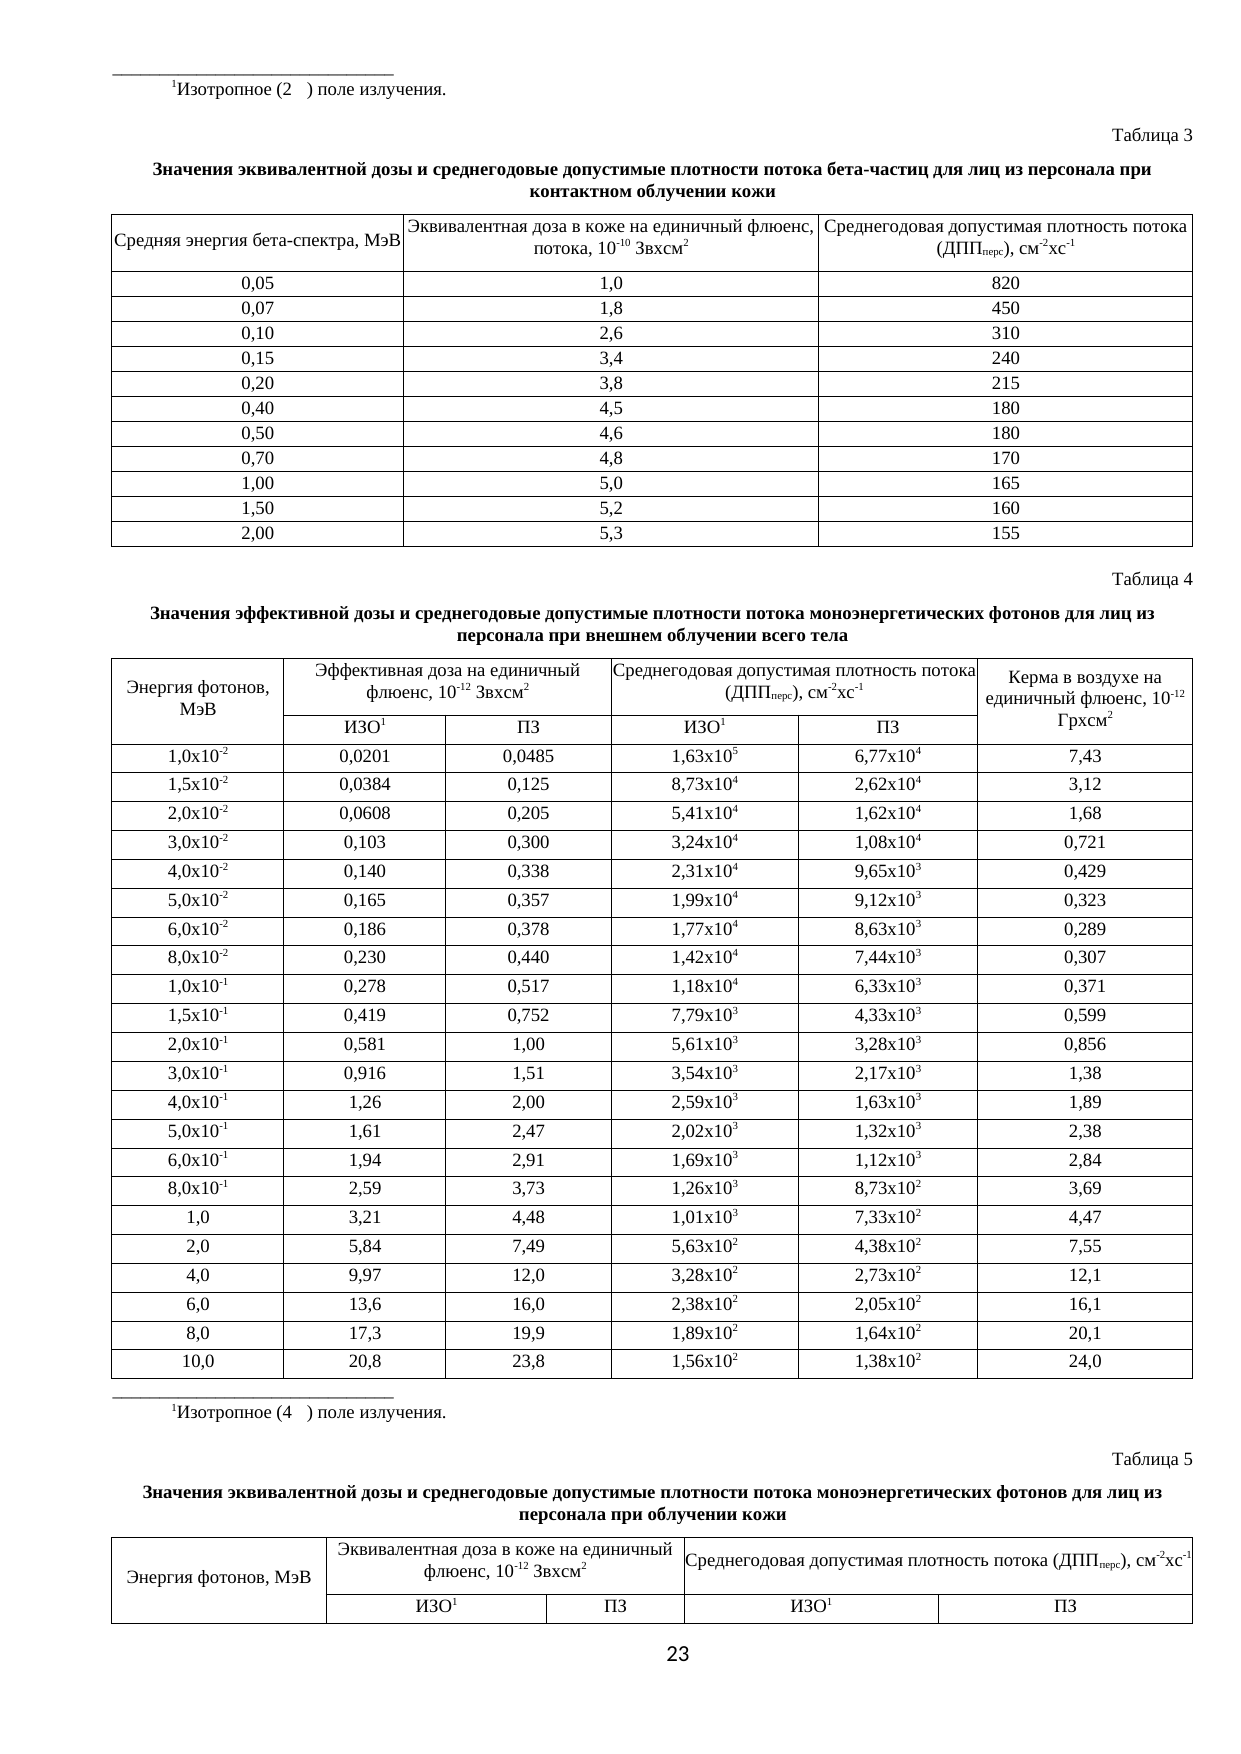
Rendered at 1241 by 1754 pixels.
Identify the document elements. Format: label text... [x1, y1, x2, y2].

table_cell 5,63х102 [612, 1235, 798, 1263]
table_cell 1,94 [284, 1149, 445, 1176]
table_cell 1,99х104 [612, 889, 798, 917]
table_cell 0,50 [112, 422, 403, 446]
text 1Изотропное (2) поле излучения. [112, 78, 1193, 99]
table_cell 1,50 [112, 497, 403, 521]
table_cell 1,00 [446, 1033, 611, 1061]
table_cell 0,15 [112, 347, 403, 371]
table_cell 0,140 [284, 860, 445, 888]
table_cell 23,8 [446, 1350, 611, 1378]
table_cell ИЗО1 [685, 1595, 938, 1623]
table_header Энергия фотонов, МэВ [112, 659, 283, 743]
table_cell 0,371 [978, 975, 1192, 1003]
table_cell 2,0х10-2 [112, 802, 283, 830]
table_cell 1,26 [284, 1091, 445, 1118]
table_cell 1,32х103 [799, 1120, 977, 1147]
table_cell 8,73х104 [612, 773, 798, 801]
table_cell 0,338 [446, 860, 611, 888]
table_cell 4,33х103 [799, 1004, 977, 1032]
table_cell 1,12х103 [799, 1149, 977, 1176]
table_cell 0,581 [284, 1033, 445, 1061]
table_cell ИЗО1 [327, 1595, 546, 1623]
table_cell 1,63х105 [612, 745, 798, 772]
table_cell 2,0 [112, 1235, 283, 1263]
table_cell 6,33х103 [799, 975, 977, 1003]
table_cell 7,43 [978, 745, 1192, 772]
table_cell 2,91 [446, 1149, 611, 1176]
table_cell 5,0 [404, 472, 818, 496]
table_cell 4,48 [446, 1206, 611, 1234]
table_cell 0,0608 [284, 802, 445, 830]
table_cell 3,0х10-2 [112, 831, 283, 859]
table_cell 2,0х10-1 [112, 1033, 283, 1061]
table_header Эквивалентная доза в коже на единичный флюенс, 10-12 Звхсм2 [327, 1538, 684, 1594]
table_cell 8,0х10-2 [112, 946, 283, 974]
table_header Средняя энергия бета-спектра, МэВ [112, 215, 403, 271]
table_cell 3,54х103 [612, 1062, 798, 1090]
table_cell 1,68 [978, 802, 1192, 830]
text 1Изотропное (4) поле излучения. [112, 1401, 1193, 1422]
table_cell 0,856 [978, 1033, 1192, 1061]
table_cell 4,5 [404, 397, 818, 421]
table_cell 1,5х10-2 [112, 773, 283, 801]
table_cell 0,429 [978, 860, 1192, 888]
table_cell 5,2 [404, 497, 818, 521]
table_cell 160 [819, 497, 1192, 521]
table_cell 0,205 [446, 802, 611, 830]
table_cell 7,33х102 [799, 1206, 977, 1234]
table_cell 0,07 [112, 297, 403, 321]
table_cell 0,289 [978, 918, 1192, 945]
table_cell 20,8 [284, 1350, 445, 1378]
table_cell 0,517 [446, 975, 611, 1003]
table_header Среднегодовая допустимая плотность потока (ДППперс), см-2хс-1 [612, 659, 977, 714]
table_cell 2,6 [404, 322, 818, 346]
table_cell 0,916 [284, 1062, 445, 1090]
table_cell 3,73 [446, 1177, 611, 1205]
table_cell 2,00 [446, 1091, 611, 1118]
table_cell 3,28х103 [799, 1033, 977, 1061]
table_cell 4,38х102 [799, 1235, 977, 1263]
table_cell 1,38 [978, 1062, 1192, 1090]
table_cell 3,0х10-1 [112, 1062, 283, 1090]
table_cell 0,721 [978, 831, 1192, 859]
table_cell 17,3 [284, 1322, 445, 1349]
text ______________________________ [112, 1379, 1193, 1401]
table_cell 6,0х10-2 [112, 918, 283, 945]
table_cell 4,8 [404, 447, 818, 471]
table_cell 1,89 [978, 1091, 1192, 1118]
table_cell 170 [819, 447, 1192, 471]
text Значения эквивалентной дозы и среднегодовые допустимые плотности потока бета-частиц для лиц из персонала при контактном облучении кожи [112, 158, 1193, 201]
table_cell 450 [819, 297, 1192, 321]
table_cell 4,0х10-2 [112, 860, 283, 888]
table_cell 1,01х103 [612, 1206, 798, 1234]
table_cell 820 [819, 272, 1192, 296]
table_cell 0,300 [446, 831, 611, 859]
table_cell 1,0 [112, 1206, 283, 1234]
table_cell 12,0 [446, 1264, 611, 1292]
table_cell 5,0х10-1 [112, 1120, 283, 1147]
table_cell 1,0х10-1 [112, 975, 283, 1003]
table_header Энергия фотонов, МэВ [112, 1538, 326, 1623]
table_cell 7,79х103 [612, 1004, 798, 1032]
table_cell ПЗ [799, 716, 977, 743]
table_cell 0,70 [112, 447, 403, 471]
table_cell 180 [819, 397, 1192, 421]
table_cell 3,4 [404, 347, 818, 371]
table_cell 165 [819, 472, 1192, 496]
table_cell 0,10 [112, 322, 403, 346]
table_cell 0,40 [112, 397, 403, 421]
table_cell 3,24х104 [612, 831, 798, 859]
table_cell 7,44х103 [799, 946, 977, 974]
table_cell 4,0 [112, 1264, 283, 1292]
table_cell 155 [819, 522, 1192, 546]
table_cell 3,21 [284, 1206, 445, 1234]
text Таблица 3 [112, 124, 1193, 146]
table_cell 5,3 [404, 522, 818, 546]
table_cell ИЗО1 [612, 716, 798, 743]
text Таблица 5 [112, 1447, 1193, 1469]
table_cell 16,1 [978, 1293, 1192, 1321]
table_cell 9,97 [284, 1264, 445, 1292]
table_cell 8,0 [112, 1322, 283, 1349]
table_cell 8,0х10-1 [112, 1177, 283, 1205]
table_cell 4,0х10-1 [112, 1091, 283, 1118]
table_cell 19,9 [446, 1322, 611, 1349]
table_cell 1,89х102 [612, 1322, 798, 1349]
table_cell 6,0х10-1 [112, 1149, 283, 1176]
table_cell 2,47 [446, 1120, 611, 1147]
table_cell 0,125 [446, 773, 611, 801]
table_cell 1,77х104 [612, 918, 798, 945]
table_cell 1,0 [404, 272, 818, 296]
table_cell 0,440 [446, 946, 611, 974]
table_cell 0,230 [284, 946, 445, 974]
table_cell 1,42х104 [612, 946, 798, 974]
table_cell 7,49 [446, 1235, 611, 1263]
table_cell 4,47 [978, 1206, 1192, 1234]
table_cell 0,103 [284, 831, 445, 859]
table_cell 1,61 [284, 1120, 445, 1147]
table_cell 3,12 [978, 773, 1192, 801]
table_cell 1,08х104 [799, 831, 977, 859]
table_cell 0,378 [446, 918, 611, 945]
table_cell 20,1 [978, 1322, 1192, 1349]
table_cell 1,0х10-2 [112, 745, 283, 772]
table_cell 2,59х103 [612, 1091, 798, 1118]
table_cell 0,165 [284, 889, 445, 917]
table_cell 1,56х102 [612, 1350, 798, 1378]
table_cell 10,0 [112, 1350, 283, 1378]
table_cell ПЗ [547, 1595, 684, 1623]
table_cell 16,0 [446, 1293, 611, 1321]
table_cell 2,02х103 [612, 1120, 798, 1147]
table_cell 24,0 [978, 1350, 1192, 1378]
table_cell 0,307 [978, 946, 1192, 974]
text Значения эквивалентной дозы и среднегодовые допустимые плотности потока моноэнергетических фотонов для лиц из персонала при облучении кожи [112, 1481, 1193, 1524]
table_header Керма в воздухе на единичный флюенс, 10-12 Грхсм2 [978, 659, 1192, 743]
table_cell 2,17х103 [799, 1062, 977, 1090]
table_cell 215 [819, 372, 1192, 396]
table_cell 2,05х102 [799, 1293, 977, 1321]
table_cell 5,61х103 [612, 1033, 798, 1061]
text Таблица 4 [112, 568, 1193, 590]
table_cell ИЗО1 [284, 716, 445, 743]
table_cell 1,38х102 [799, 1350, 977, 1378]
table_header Эквивалентная доза в коже на единичный флюенс, потока, 10-10 Звхсм2 [404, 215, 818, 271]
table_cell 7,55 [978, 1235, 1192, 1263]
table_cell 0,278 [284, 975, 445, 1003]
table_cell 2,62х104 [799, 773, 977, 801]
table_cell 2,38х102 [612, 1293, 798, 1321]
table_cell ПЗ [446, 716, 611, 743]
table_cell 2,00 [112, 522, 403, 546]
table_cell 0,20 [112, 372, 403, 396]
table_cell 6,77х104 [799, 745, 977, 772]
table_cell 2,59 [284, 1177, 445, 1205]
table_cell 5,84 [284, 1235, 445, 1263]
table_cell 3,28х102 [612, 1264, 798, 1292]
table_cell 5,0х10-2 [112, 889, 283, 917]
table_cell 0,357 [446, 889, 611, 917]
table_cell 9,12х103 [799, 889, 977, 917]
table_cell 2,38 [978, 1120, 1192, 1147]
table_cell 0,0384 [284, 773, 445, 801]
table_cell 0,05 [112, 272, 403, 296]
table_cell 0,752 [446, 1004, 611, 1032]
table_cell 1,62х104 [799, 802, 977, 830]
table_cell 310 [819, 322, 1192, 346]
table_cell 3,69 [978, 1177, 1192, 1205]
table_cell 8,73х102 [799, 1177, 977, 1205]
table_cell 0,599 [978, 1004, 1192, 1032]
table_cell 1,18х104 [612, 975, 798, 1003]
table_cell 0,0485 [446, 745, 611, 772]
table_cell 1,69х103 [612, 1149, 798, 1176]
table_cell 6,0 [112, 1293, 283, 1321]
text Значения эффективной дозы и среднегодовые допустимые плотности потока моноэнергетических фотонов для лиц из персонала при внешнем облучении всего тела [112, 602, 1193, 645]
table_cell 180 [819, 422, 1192, 446]
table_cell 3,8 [404, 372, 818, 396]
table_cell 0,419 [284, 1004, 445, 1032]
table_cell 2,73х102 [799, 1264, 977, 1292]
table_header Среднегодовая допустимая плотность потока (ДППперс), см-2хс-1 [819, 215, 1192, 271]
table_cell 0,186 [284, 918, 445, 945]
table_cell 240 [819, 347, 1192, 371]
table_cell 0,323 [978, 889, 1192, 917]
table_cell 4,6 [404, 422, 818, 446]
table_cell 1,51 [446, 1062, 611, 1090]
table_header Эффективная доза на единичный флюенс, 10-12 Звхсм2 [284, 659, 611, 714]
table_header Среднегодовая допустимая плотность потока (ДППперс), см-2хс-1 [685, 1538, 1192, 1594]
table_cell 2,31х104 [612, 860, 798, 888]
text ______________________________ [112, 56, 1193, 78]
table_cell 2,84 [978, 1149, 1192, 1176]
table_cell 0,0201 [284, 745, 445, 772]
table_cell 9,65х103 [799, 860, 977, 888]
table_cell 1,64х102 [799, 1322, 977, 1349]
table_cell 5,41х104 [612, 802, 798, 830]
table_cell ПЗ [939, 1595, 1192, 1623]
table_cell 8,63х103 [799, 918, 977, 945]
table_cell 1,8 [404, 297, 818, 321]
table_cell 1,00 [112, 472, 403, 496]
table_cell 12,1 [978, 1264, 1192, 1292]
table_cell 1,63х103 [799, 1091, 977, 1118]
table_cell 1,5х10-1 [112, 1004, 283, 1032]
table_cell 1,26х103 [612, 1177, 798, 1205]
table_cell 13,6 [284, 1293, 445, 1321]
